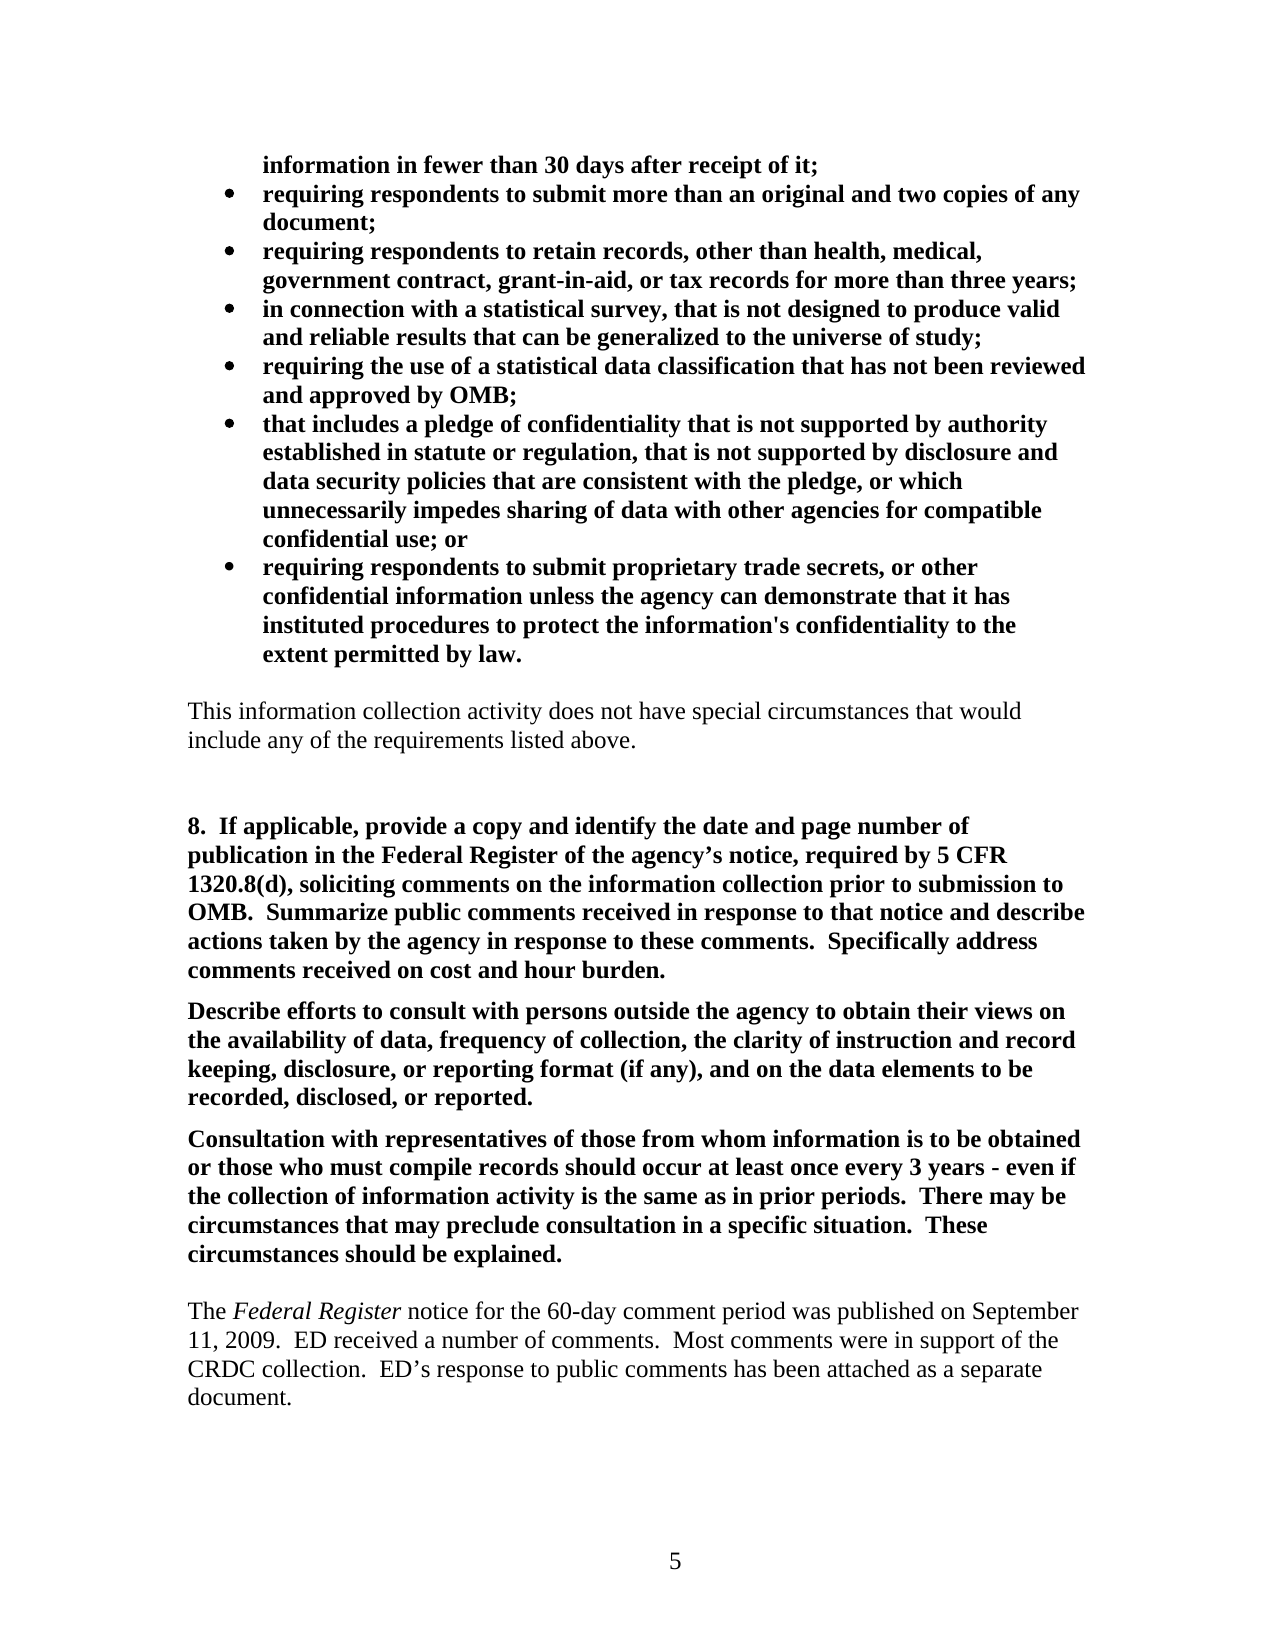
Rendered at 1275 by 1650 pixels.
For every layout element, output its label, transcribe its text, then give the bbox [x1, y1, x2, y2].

list requiring respondents to submit more than an original and two copies of any document; [225, 179, 1087, 236]
text 8. If applicable, provide a copy and identify the date and page number of publication in the Federal Register of the agency’s notice, required by 5 CFR 1320.8(d), soliciting comments on the information collection prior to submission to OMB. Summarize public comments received in response to that notice and describe actions taken by the agency in response to these comments. Specifically address comments received on cost and hour burden. [187, 811, 1087, 984]
list requiring respondents to retain records, other than health, medical, government contract, grant-in-aid, or tax records for more than three years; [225, 236, 1087, 294]
list in connection with a statistical survey, that is not designed to produce valid and reliable results that can be generalized to the universe of study; [225, 294, 1087, 351]
list that includes a pledge of confidentiality that is not supported by authority established in statute or regulation, that is not supported by disclosure and data security policies that are consistent with the pledge, or which unnecessarily impedes sharing of data with other agencies for compatible confidential use; or [225, 409, 1087, 552]
text Describe efforts to consult with persons outside the agency to obtain their views on the availability of data, frequency of collection, the clarity of instruction and record keeping, disclosure, or reporting format (if any), and on the data elements to be recorded, disclosed, or reported. [187, 996, 1087, 1111]
list requiring respondents to submit proprietary trade secrets, or other confidential information unless the agency can demonstrate that it has instituted procedures to protect the information's confidentiality to the extent permitted by law. [225, 552, 1087, 667]
list requiring the use of a statistical data classification that has not been reviewed and approved by OMB; [225, 351, 1087, 409]
text The Federal Register notice for the 60-day comment period was published on September 11, 2009. ED received a number of comments. Most comments were in support of the CRDC collection. ED’s response to public comments has been attached as a separate document. [187, 1296, 1087, 1411]
text This information collection activity does not have special circumstances that would include any of the requirements listed above. [187, 696, 1087, 754]
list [225, 150, 1087, 179]
text Consultation with representatives of those from whom information is to be obtained or those who must compile records should occur at least once every 3 years - even if the collection of information activity is the same as in prior periods. There may be circumstances that may preclude consultation in a specific situation. These circumstances should be explained. [187, 1124, 1087, 1267]
